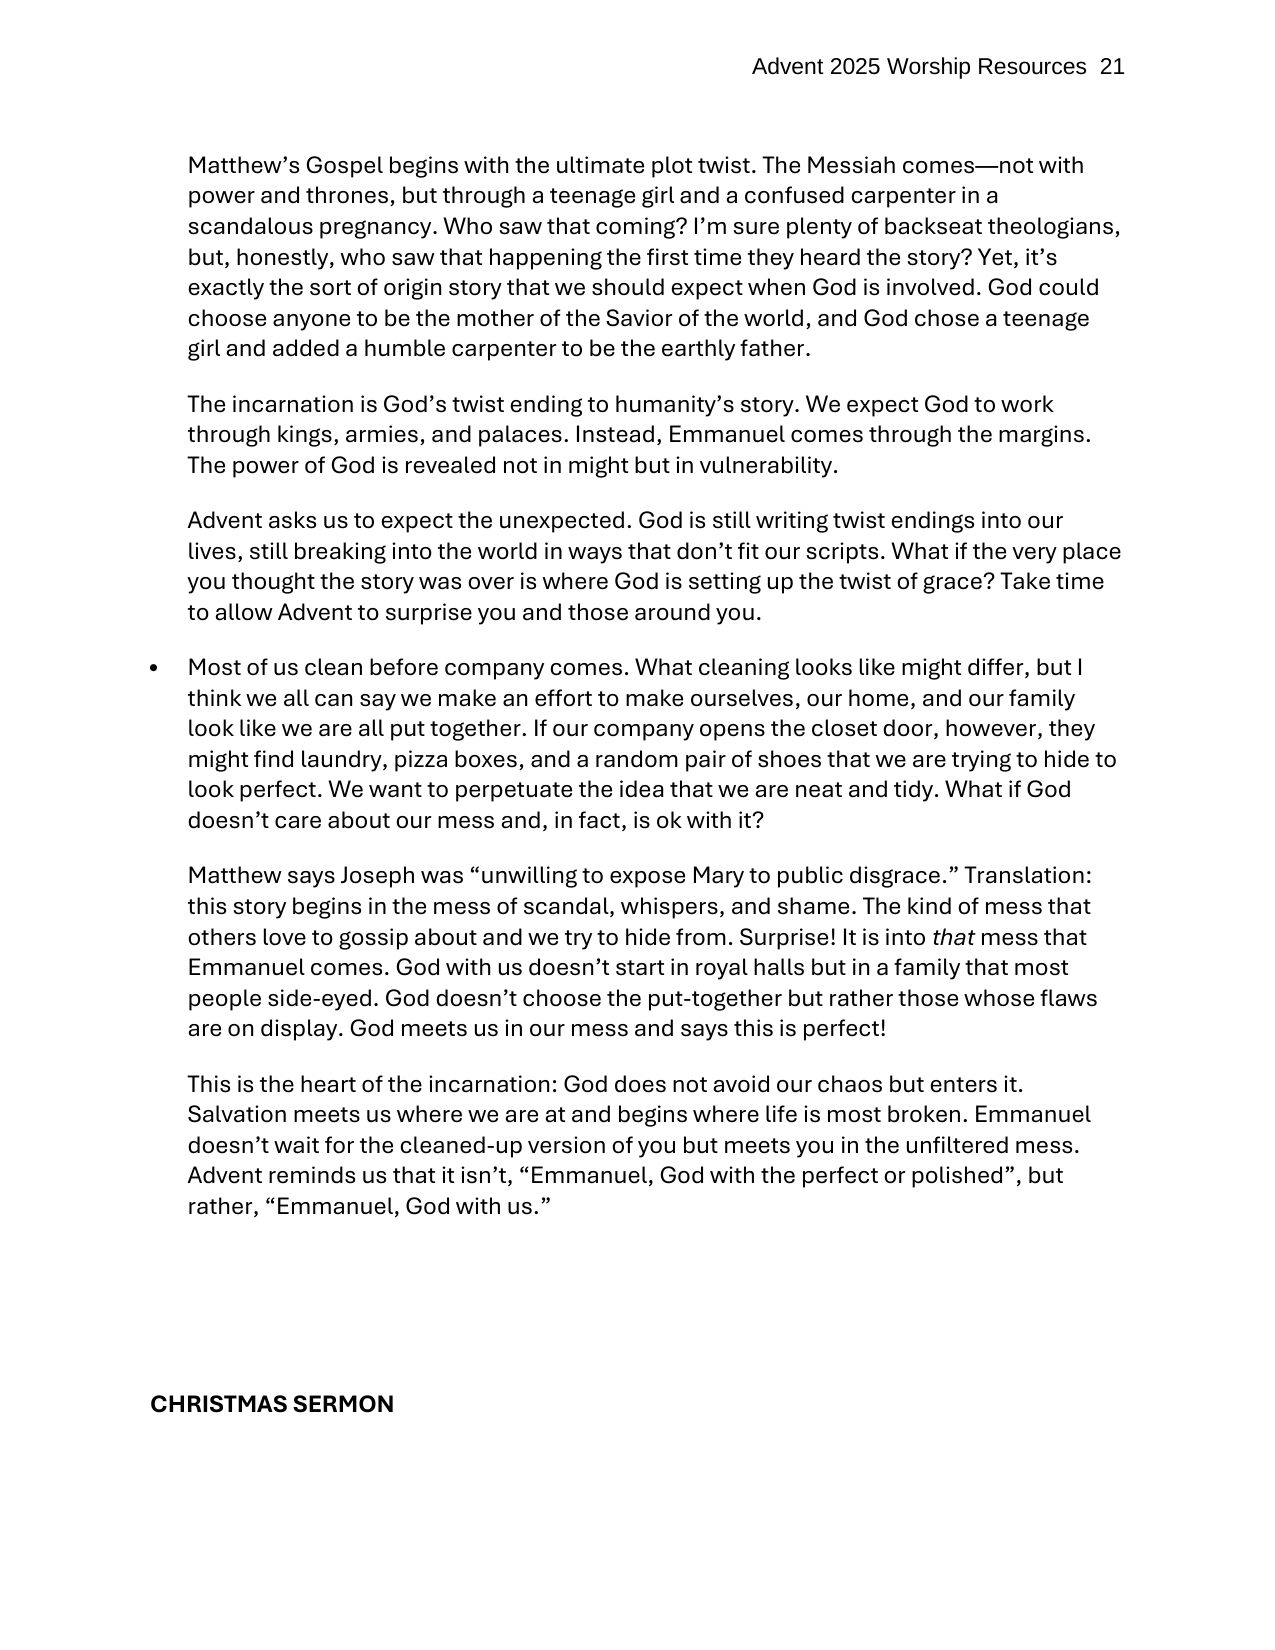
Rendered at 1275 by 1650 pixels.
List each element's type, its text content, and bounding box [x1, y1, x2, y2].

text Matthew’s Gospel begins with the ultimate plot twist. The Messiah comes—not with power and thrones, but through a teenage girl and a confused carpenter in a scandalous pregnancy. Who saw that coming? I’m sure plenty of backseat theologians, but, honestly, who saw that happening the first time they heard the story? Yet, it’s exactly the sort of origin story that we should expect when God is involved. God could choose anyone to be the mother of the Savior of the world, and God chose a teenage girl and added a humble carpenter to be the earthly father. [150, 150, 1125, 364]
text The incarnation is God’s twist ending to humanity’s story. We expect God to work through kings, armies, and palaces. Instead, Emmanuel comes through the margins. The power of God is revealed not in might but in vulnerability. [150, 389, 1125, 480]
text This is the heart of the incarnation: God does not avoid our chaos but enters it. Salvation meets us where we are at and begins where life is most broken. Emmanuel doesn’t wait for the cleaned-up version of you but meets you in the unfiltered mess. Advent reminds us that it isn’t, “Emmanuel, God with the perfect or polished”, but rather, “Emmanuel, God with us.” [150, 1068, 1125, 1221]
text CHRISTMAS SERMON [150, 1389, 1125, 1419]
text Advent asks us to expect the unexpected. God is still writing twist endings into our lives, still breaking into the world in ways that don’t fit our scripts. What if the very place you thought the story was over is where God is setting up the twist of grace? Take time to allow Advent to surprise you and those around you. [150, 505, 1125, 627]
text Matthew says Joseph was “unwilling to expose Mary to public disgrace.” Translation: this story begins in the mess of scandal, whispers, and shame. The kind of mess that others love to gossip about and we try to hide from. Surprise! It is into that mess that Emmanuel comes. God with us doesn’t start in royal halls but in a family that most people side-eyed. God doesn’t choose the put-together but rather those whose flaws are on display. God meets us in our mess and says this is perfect! [150, 860, 1125, 1043]
list Most of us clean before company comes. What cleaning looks like might differ, but I think we all can say we make an effort to make ourselves, our home, and our family look like we are all put together. If our company opens the closet door, however, they might find laundry, pizza boxes, and a random pair of shoes that we are trying to hide to look perfect. We want to perpetuate the idea that we are neat and tidy. What if God doesn’t care about our mess and, in fact, is ok with it? [150, 652, 1125, 835]
